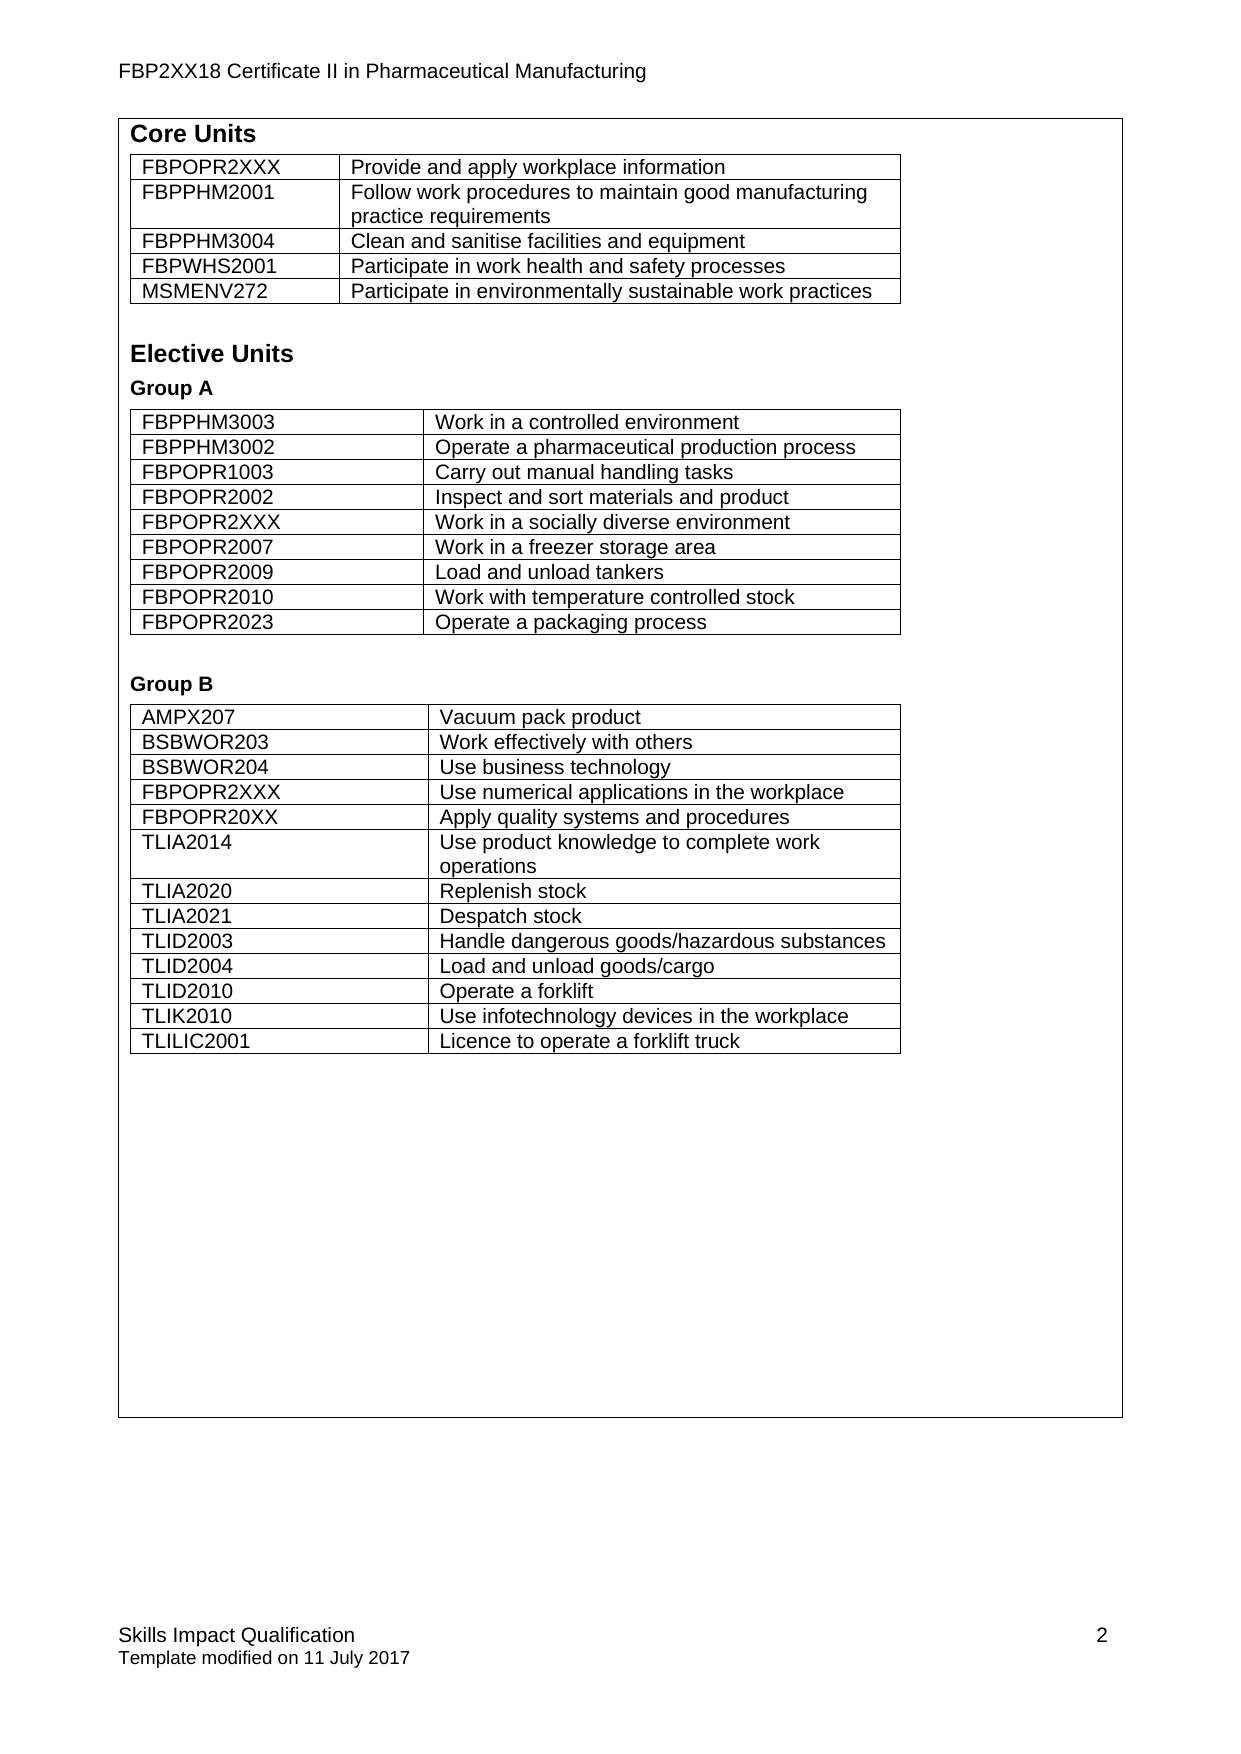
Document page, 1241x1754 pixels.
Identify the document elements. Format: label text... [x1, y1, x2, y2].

table_cell Core Units Elective Units Group A Group B [119, 119, 1122, 1417]
